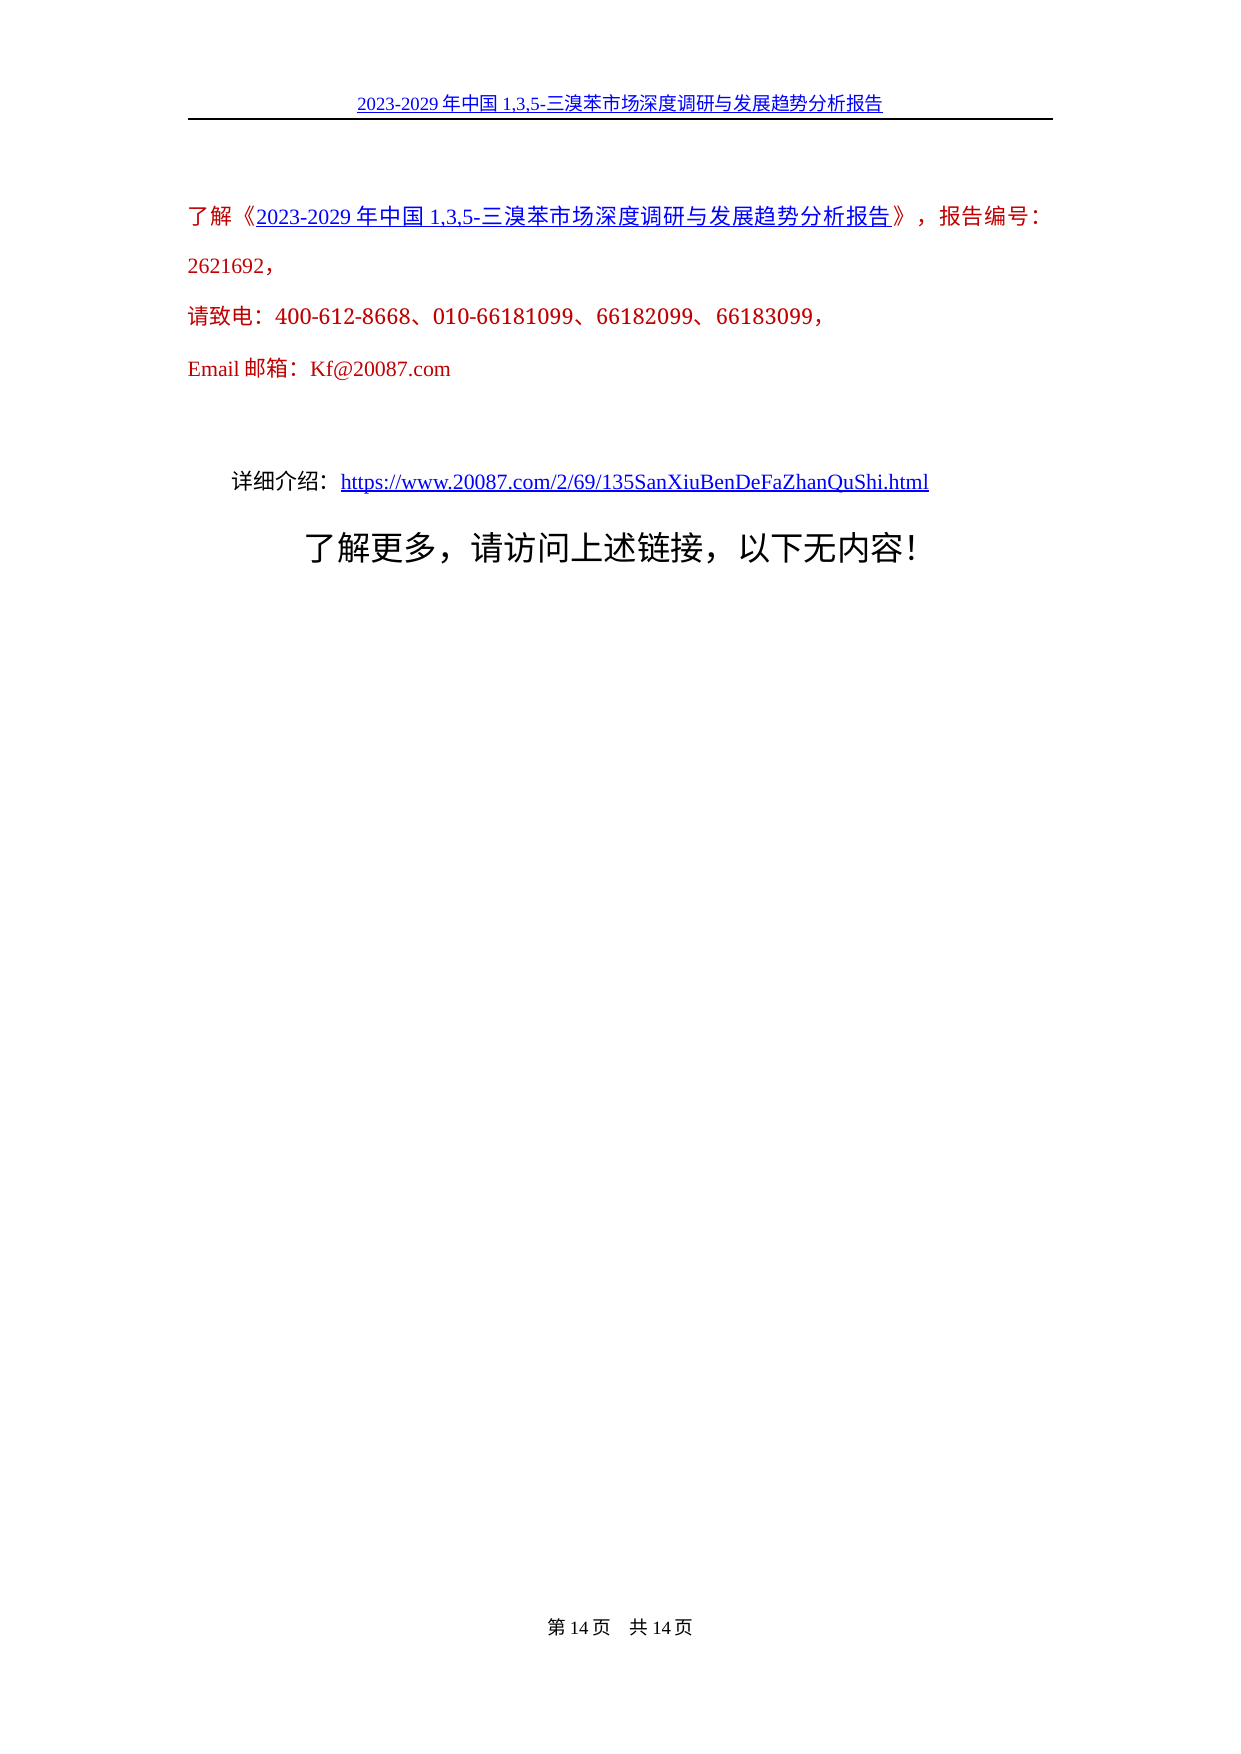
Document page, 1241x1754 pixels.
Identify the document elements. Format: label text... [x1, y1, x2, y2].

title 了解更多，请访问上述链接，以下无内容！ [187, 513, 1053, 578]
text 请致电：400-612-8668、010-66181099、66182099、66183099， [187, 299, 1053, 331]
text 详细介绍：https://www.20087.com/2/69/135SanXiuBenDeFaZhanQuShi.html [187, 463, 1053, 496]
text 了解《2023-2029年中国1,3,5-三溴苯市场深度调研与发展趋势分析报告》，报告编号：2621692， [187, 198, 1053, 280]
text Email邮箱：Kf@20087.com [187, 350, 1053, 383]
